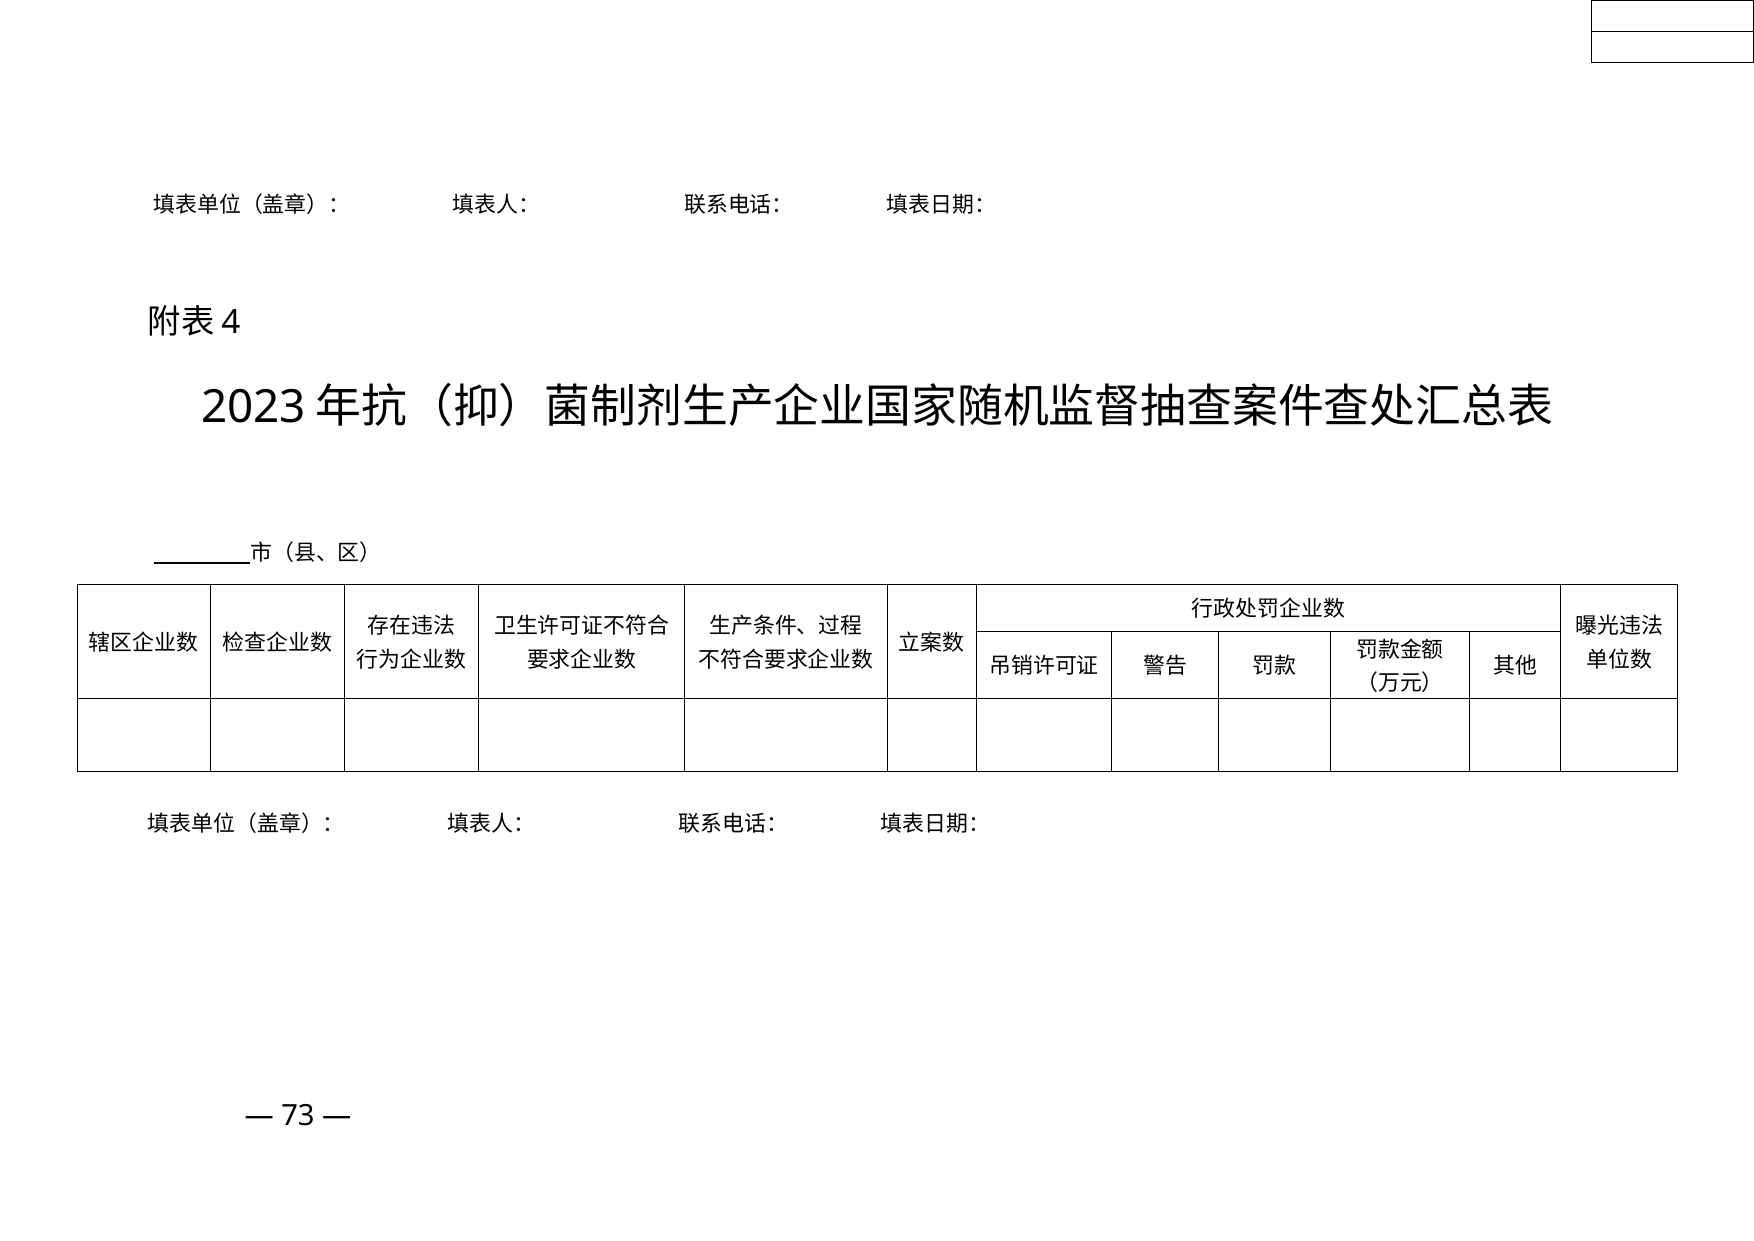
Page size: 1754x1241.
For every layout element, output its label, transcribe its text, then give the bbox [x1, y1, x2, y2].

table_header 辖区企业数 [78, 585, 210, 698]
table_cell [1331, 699, 1469, 771]
table_cell 罚款 [1219, 632, 1330, 698]
table_header [1592, 1, 1753, 31]
text 2023年抗（抑）菌制剂生产企业国家随机监督抽查案件查处汇总表 [148, 352, 1606, 452]
table_header 存在违法 行为企业数 [345, 585, 478, 698]
text 附表4 [148, 286, 1606, 352]
table_header 生产条件、过程 不符合要求企业数 [685, 585, 887, 698]
table_header 卫生许可证不符合要求企业数 [479, 585, 684, 698]
text 填表单位（盖章）： 填表人： 联系电话： 填表日期： [148, 186, 1606, 219]
table_cell [685, 699, 887, 771]
table_header 立案数 [888, 585, 976, 698]
table_header 检查企业数 [211, 585, 344, 698]
table_cell 罚款金额 （万元） [1331, 632, 1469, 698]
table_cell [1561, 699, 1677, 771]
table_cell [1470, 699, 1560, 771]
table_cell [211, 699, 344, 771]
text 填表单位（盖章）： 填表人： 联系电话： 填表日期： 附表5 [148, 805, 1606, 838]
table_header 曝光违法单位数 [1561, 585, 1677, 698]
table_header 行政处罚企业数 [977, 585, 1560, 631]
table_cell [1112, 699, 1218, 771]
table_cell [977, 699, 1111, 771]
table_cell 吊销许可证 [977, 632, 1111, 698]
table_cell 警告 [1112, 632, 1218, 698]
table_cell [345, 699, 478, 771]
table_cell [1219, 699, 1330, 771]
table_cell 其他 [1470, 632, 1560, 698]
table_cell [479, 699, 684, 771]
table_cell [888, 699, 976, 771]
table_cell [78, 699, 210, 771]
table_cell [1592, 32, 1753, 62]
text 市（县、区） [148, 534, 1606, 568]
